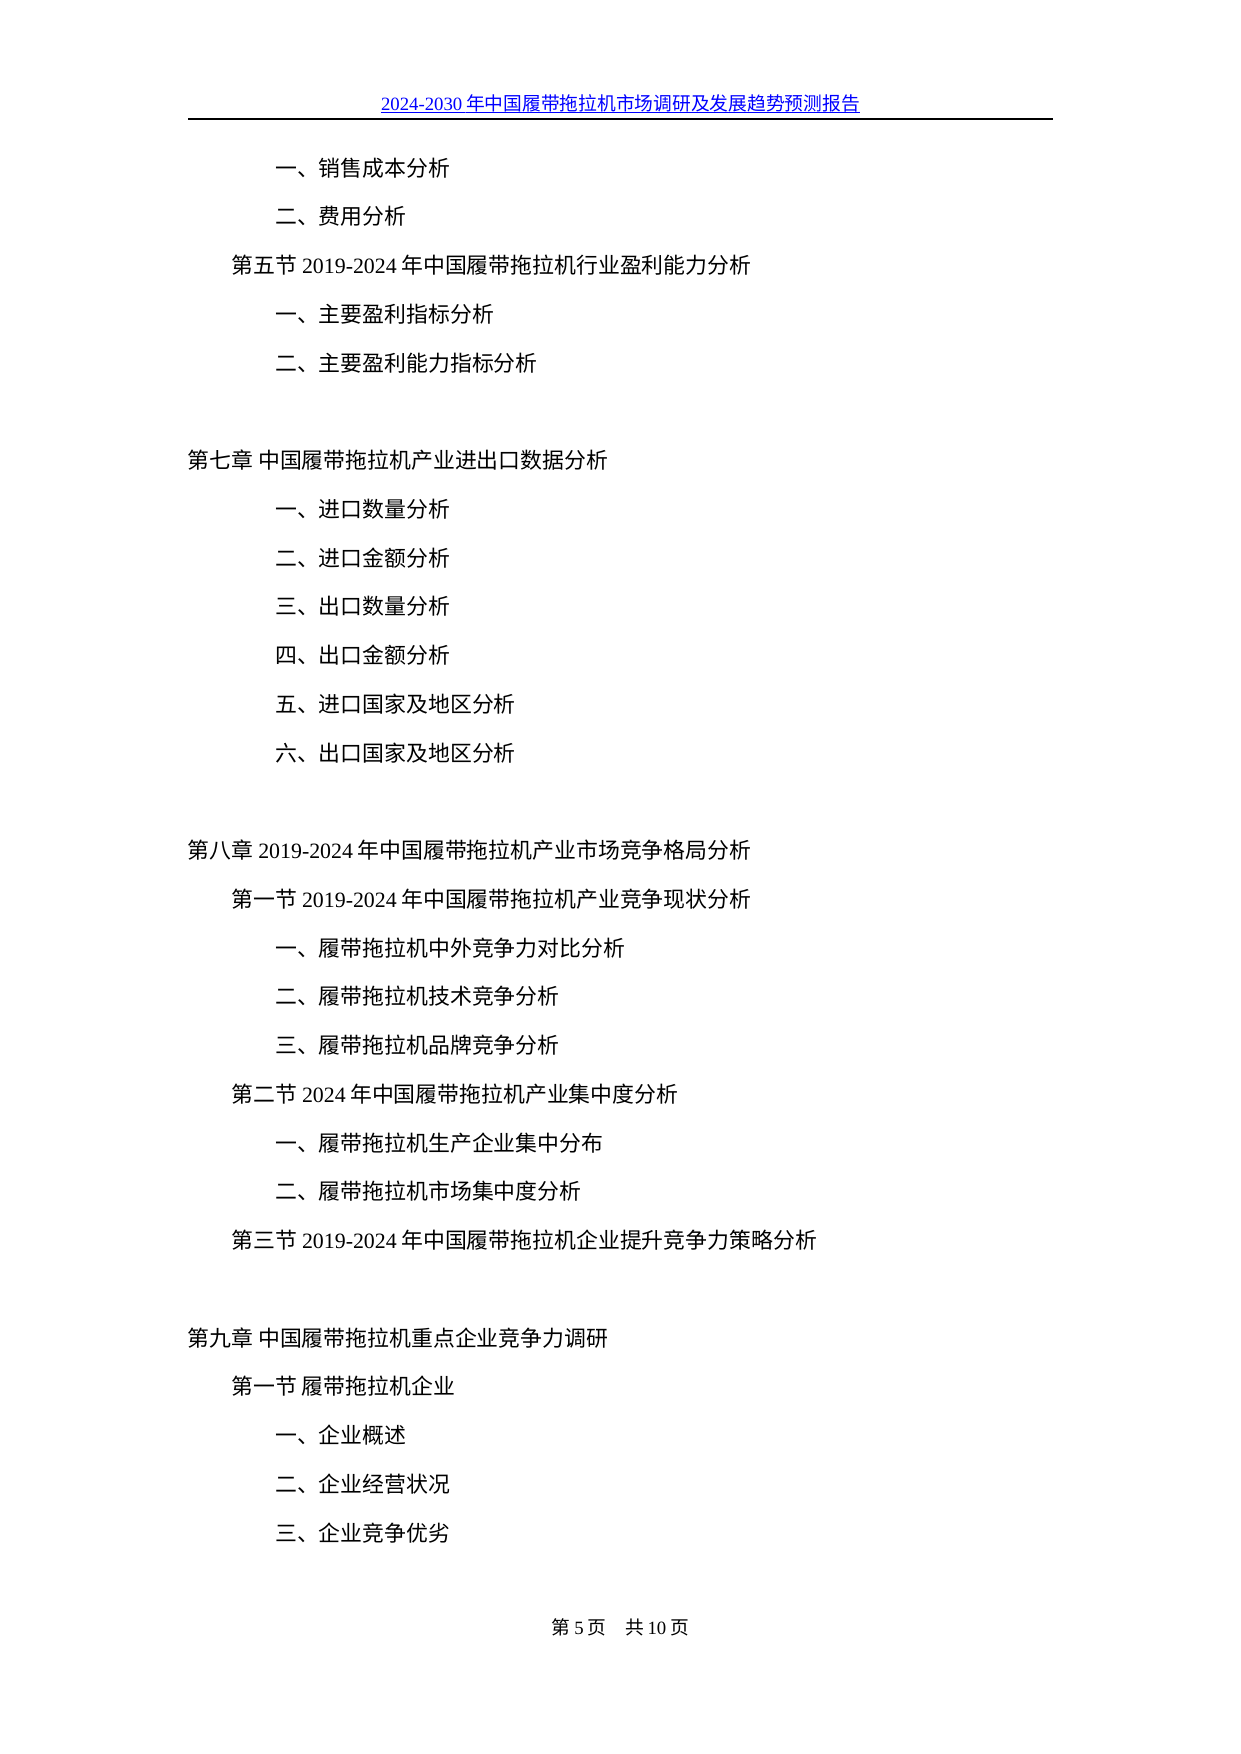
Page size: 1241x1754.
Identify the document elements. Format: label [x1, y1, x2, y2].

text [187, 150, 1053, 1548]
